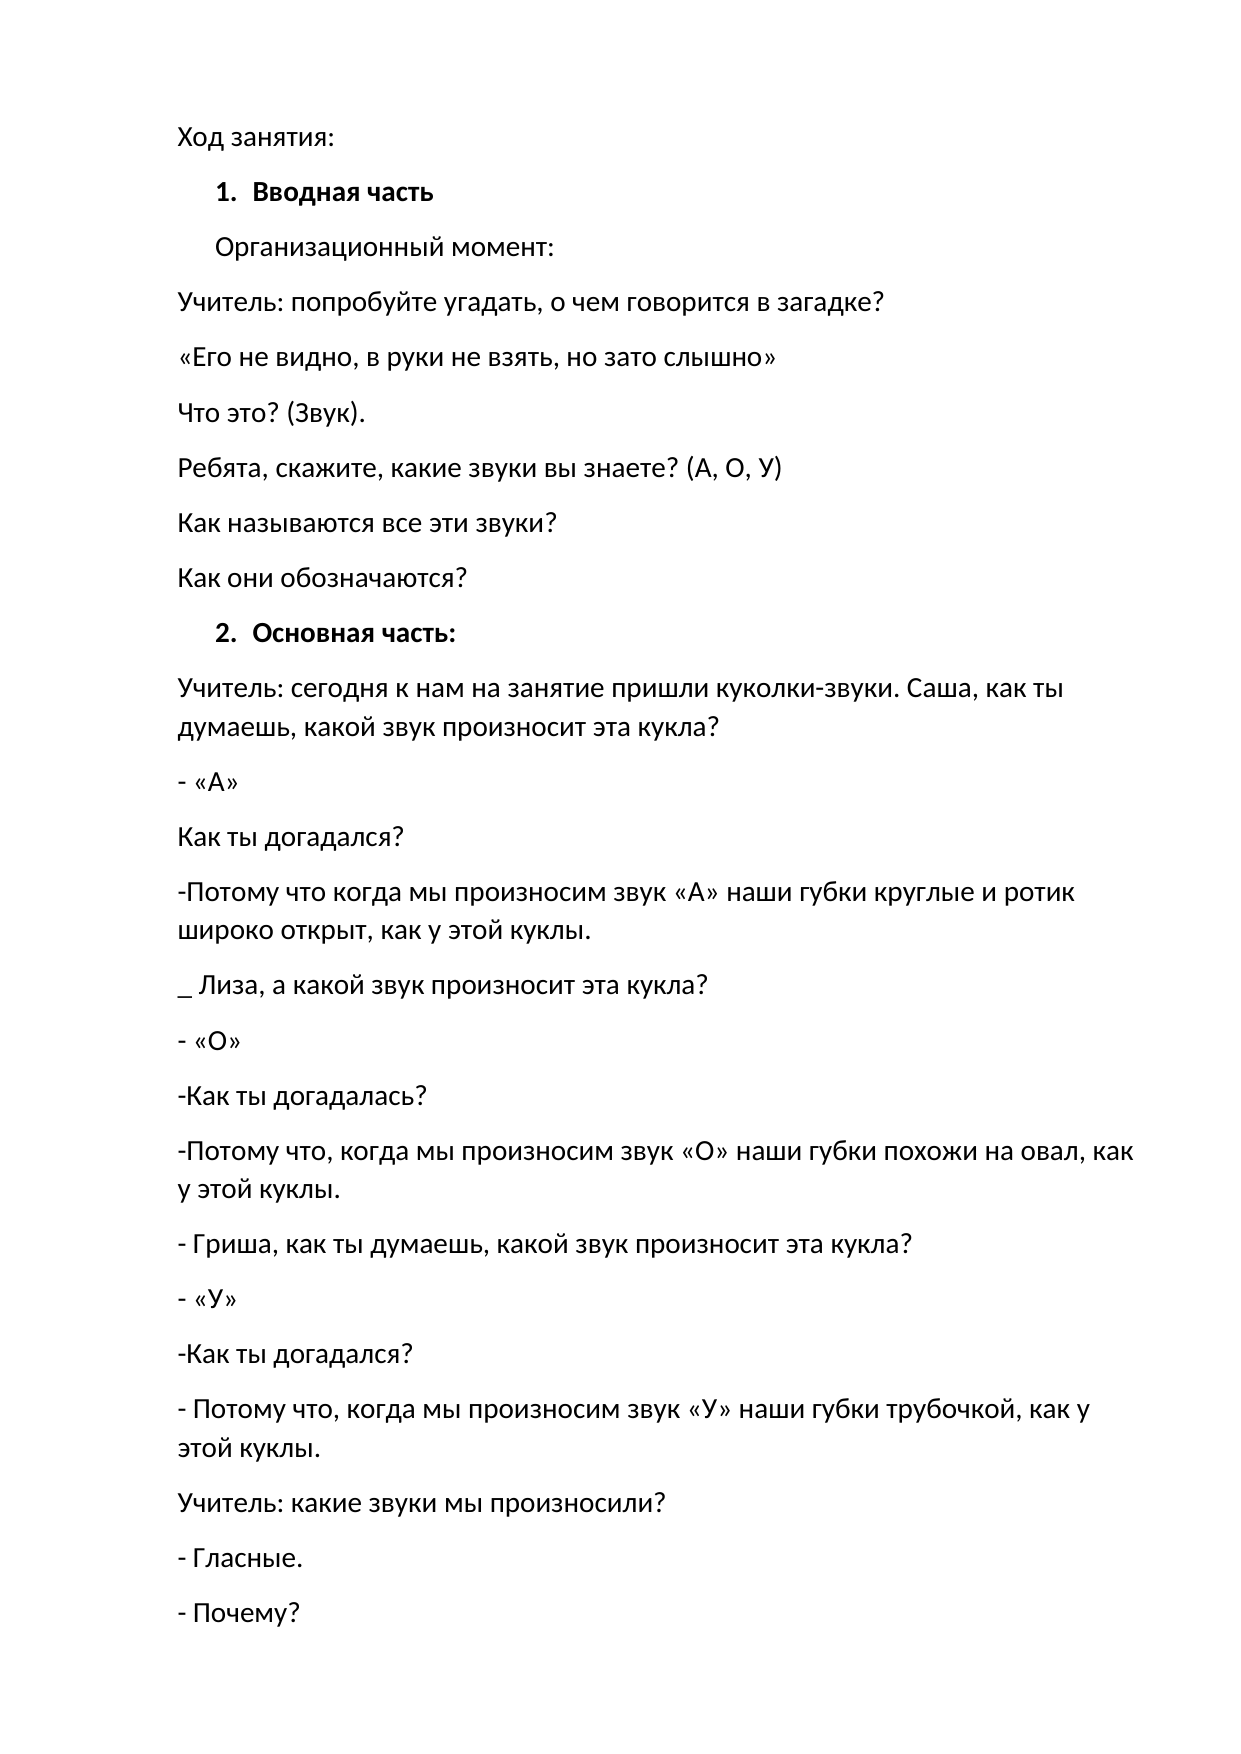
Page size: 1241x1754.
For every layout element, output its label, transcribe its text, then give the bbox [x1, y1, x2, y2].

text - «У» [177, 1280, 1152, 1316]
text Как они обозначаются? [177, 559, 1152, 594]
text - «А» [177, 763, 1152, 798]
text Ребята, скажите, какие звуки вы знаете? (А, О, У) [177, 449, 1152, 484]
text Что это? (Звук). [177, 394, 1152, 429]
text - Гриша, как ты думаешь, какой звук произносит эта кукла? [177, 1225, 1152, 1261]
list Вводная часть [215, 173, 1152, 209]
text - Гласные. [177, 1539, 1152, 1575]
text Как ты догадался? [177, 818, 1152, 853]
text Учитель: сегодня к нам на занятие пришли куколки-звуки. Саша, как ты думаешь, какой звук произносит эта кукла? [177, 669, 1152, 743]
text - Почему? [177, 1594, 1152, 1630]
text -Как ты догадалась? [177, 1077, 1152, 1112]
text - Потому что, когда мы произносим звук «У» наши губки трубочкой, как у этой куклы. [177, 1391, 1152, 1465]
text Как называются все эти звуки? [177, 504, 1152, 539]
text «Его не видно, в руки не взять, но зато слышно» [177, 338, 1152, 374]
text Учитель: попробуйте угадать, о чем говорится в загадке? [177, 283, 1152, 319]
text -Как ты догадался? [177, 1336, 1152, 1371]
text _ Лиза, а какой звук произносит эта кукла? [177, 966, 1152, 1002]
text Учитель: какие звуки мы произносили? [177, 1484, 1152, 1520]
list Основная часть: [215, 614, 1152, 650]
text Ход занятия: [177, 118, 1152, 154]
text - «О» [177, 1022, 1152, 1057]
text -Потому что когда мы произносим звук «А» наши губки круглые и ротик широко открыт, как у этой куклы. [177, 873, 1152, 947]
text -Потому что, когда мы произносим звук «О» наши губки похожи на овал, как у этой куклы. [177, 1132, 1152, 1206]
text Организационный момент: [215, 228, 1152, 264]
